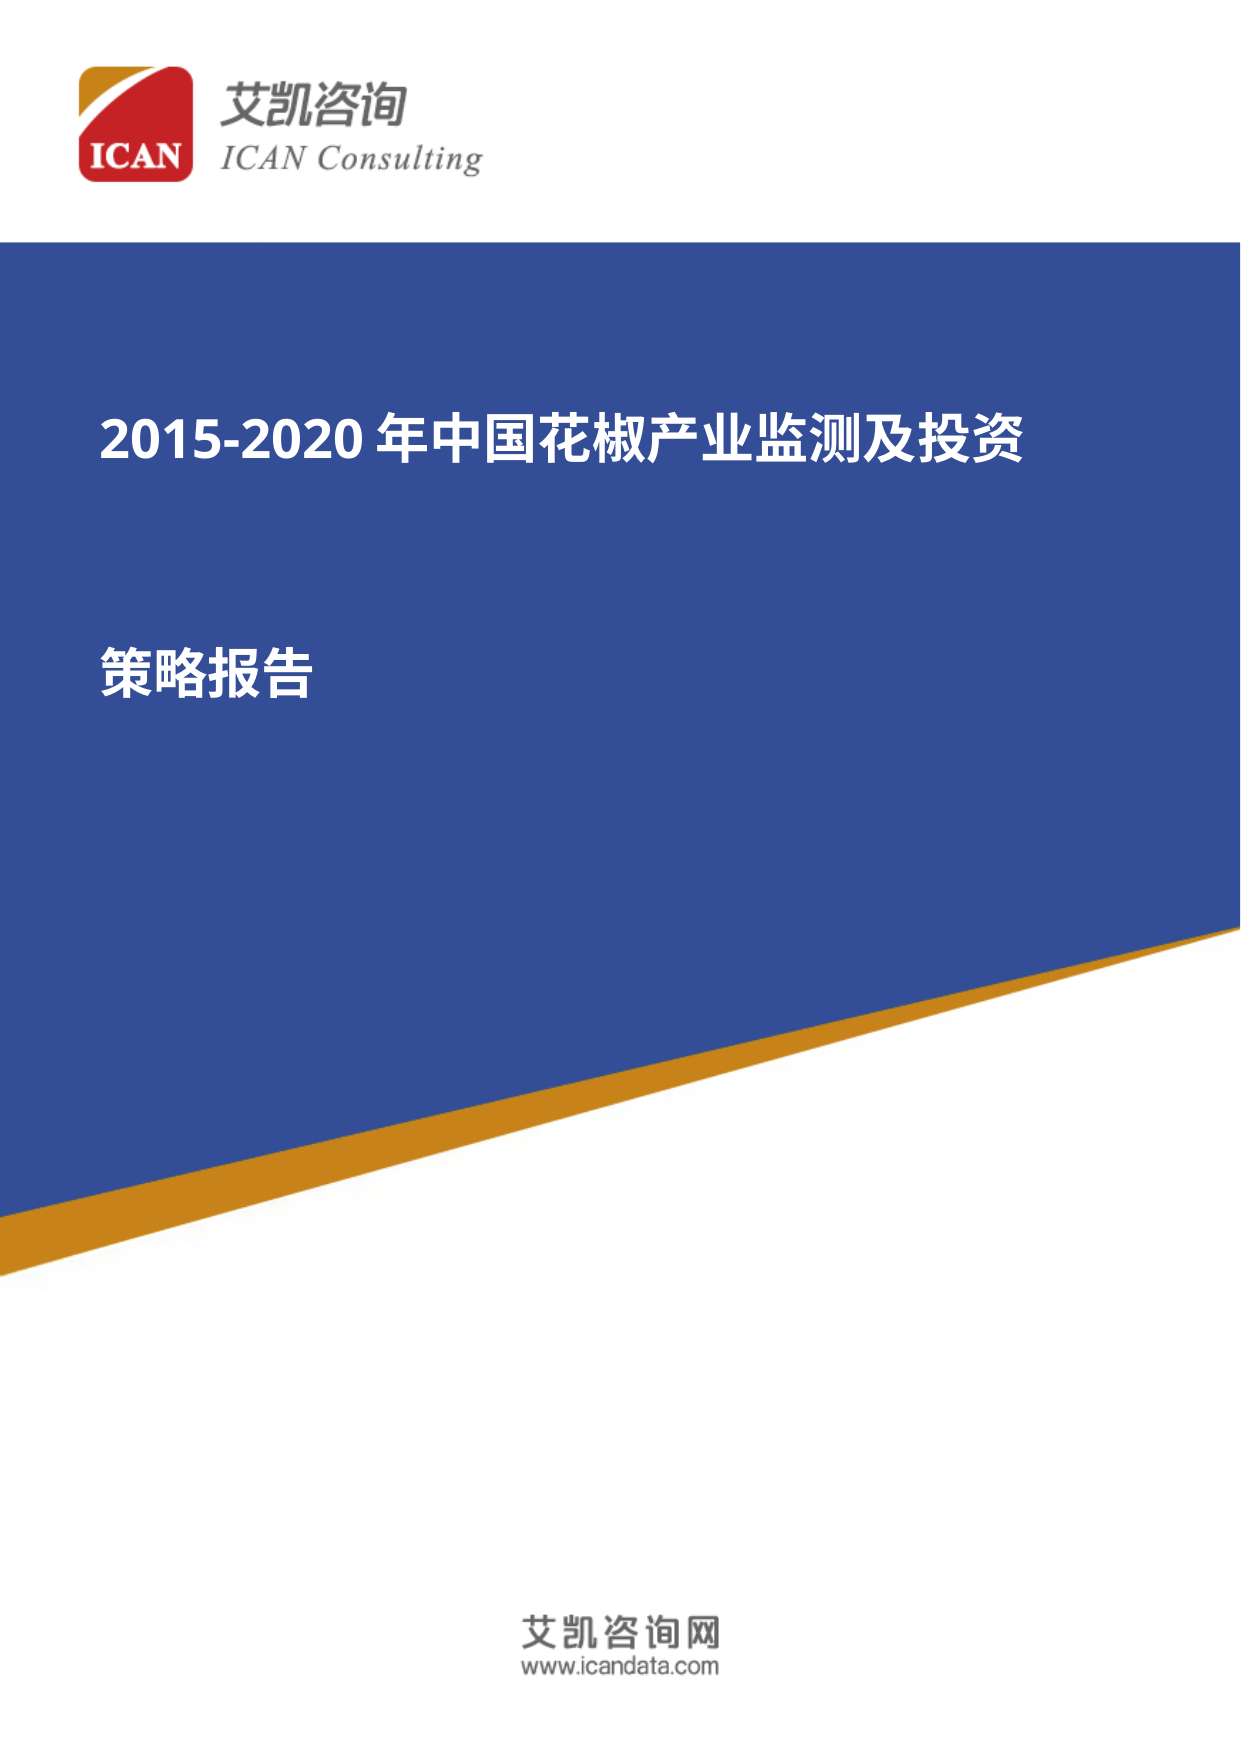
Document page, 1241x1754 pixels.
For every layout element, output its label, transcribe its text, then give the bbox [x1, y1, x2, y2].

subtitle 2015-2020年中国花椒产业监测及投资策略报告 [99, 386, 1053, 718]
picture [0, 5, 1241, 1754]
